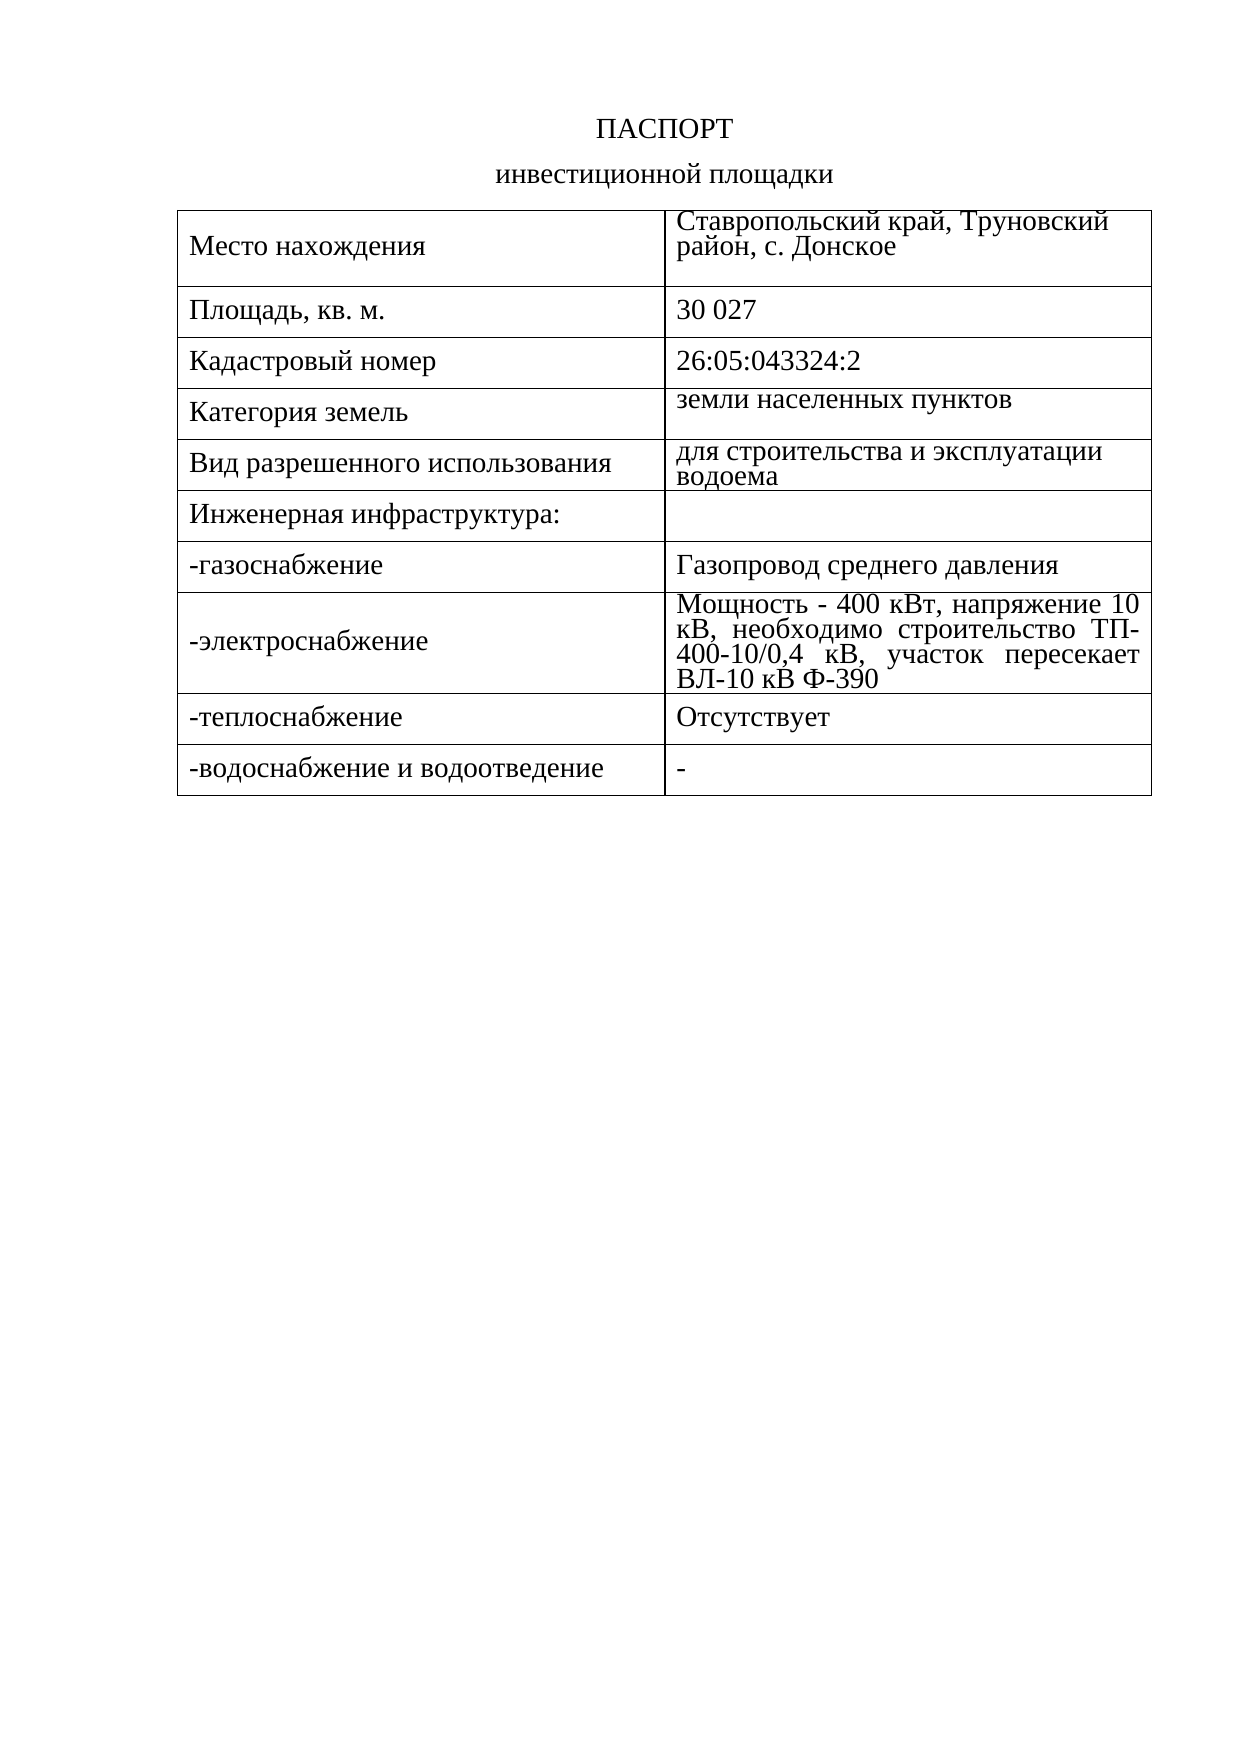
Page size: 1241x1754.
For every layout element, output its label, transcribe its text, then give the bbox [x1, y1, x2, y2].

table_cell Вид разрешенного использования [178, 440, 664, 490]
table_header Ставропольский край, Труновский район, с. Донское [666, 211, 1151, 286]
table_cell Категория земель [178, 389, 664, 439]
table_cell земли населенных пунктов [666, 389, 1151, 439]
table_cell 26:05:043324:2 [666, 338, 1151, 388]
table_cell Кадастровый номер [178, 338, 664, 388]
table_cell Площадь, кв. м. [178, 287, 664, 337]
table_cell - [666, 745, 1151, 795]
table_cell 30 027 [666, 287, 1151, 337]
table_cell -водоснабжение и водоотведение [178, 745, 664, 795]
table_cell Отсутствует [666, 694, 1151, 744]
table_cell Мощность - 400 кВт, напряжение 10 кВ, необходимо строительство ТП-400-10/0,4 кВ, участок пересекает ВЛ-10 кВ Ф-390 [666, 593, 1151, 693]
text инвестиционной площадки [177, 164, 1152, 189]
text ПАСПОРТ [177, 118, 1152, 143]
table_cell для строительства и эксплуатации водоема [666, 440, 1151, 490]
table_cell Инженерная инфраструктура: [178, 491, 664, 541]
table_cell -теплоснабжение [178, 694, 664, 744]
table_cell -газоснабжение [178, 542, 664, 592]
table_cell [666, 491, 1151, 541]
table_cell -электроснабжение [178, 593, 664, 693]
table_header Место нахождения [178, 211, 664, 286]
table_cell Газопровод среднего давления [666, 542, 1151, 592]
